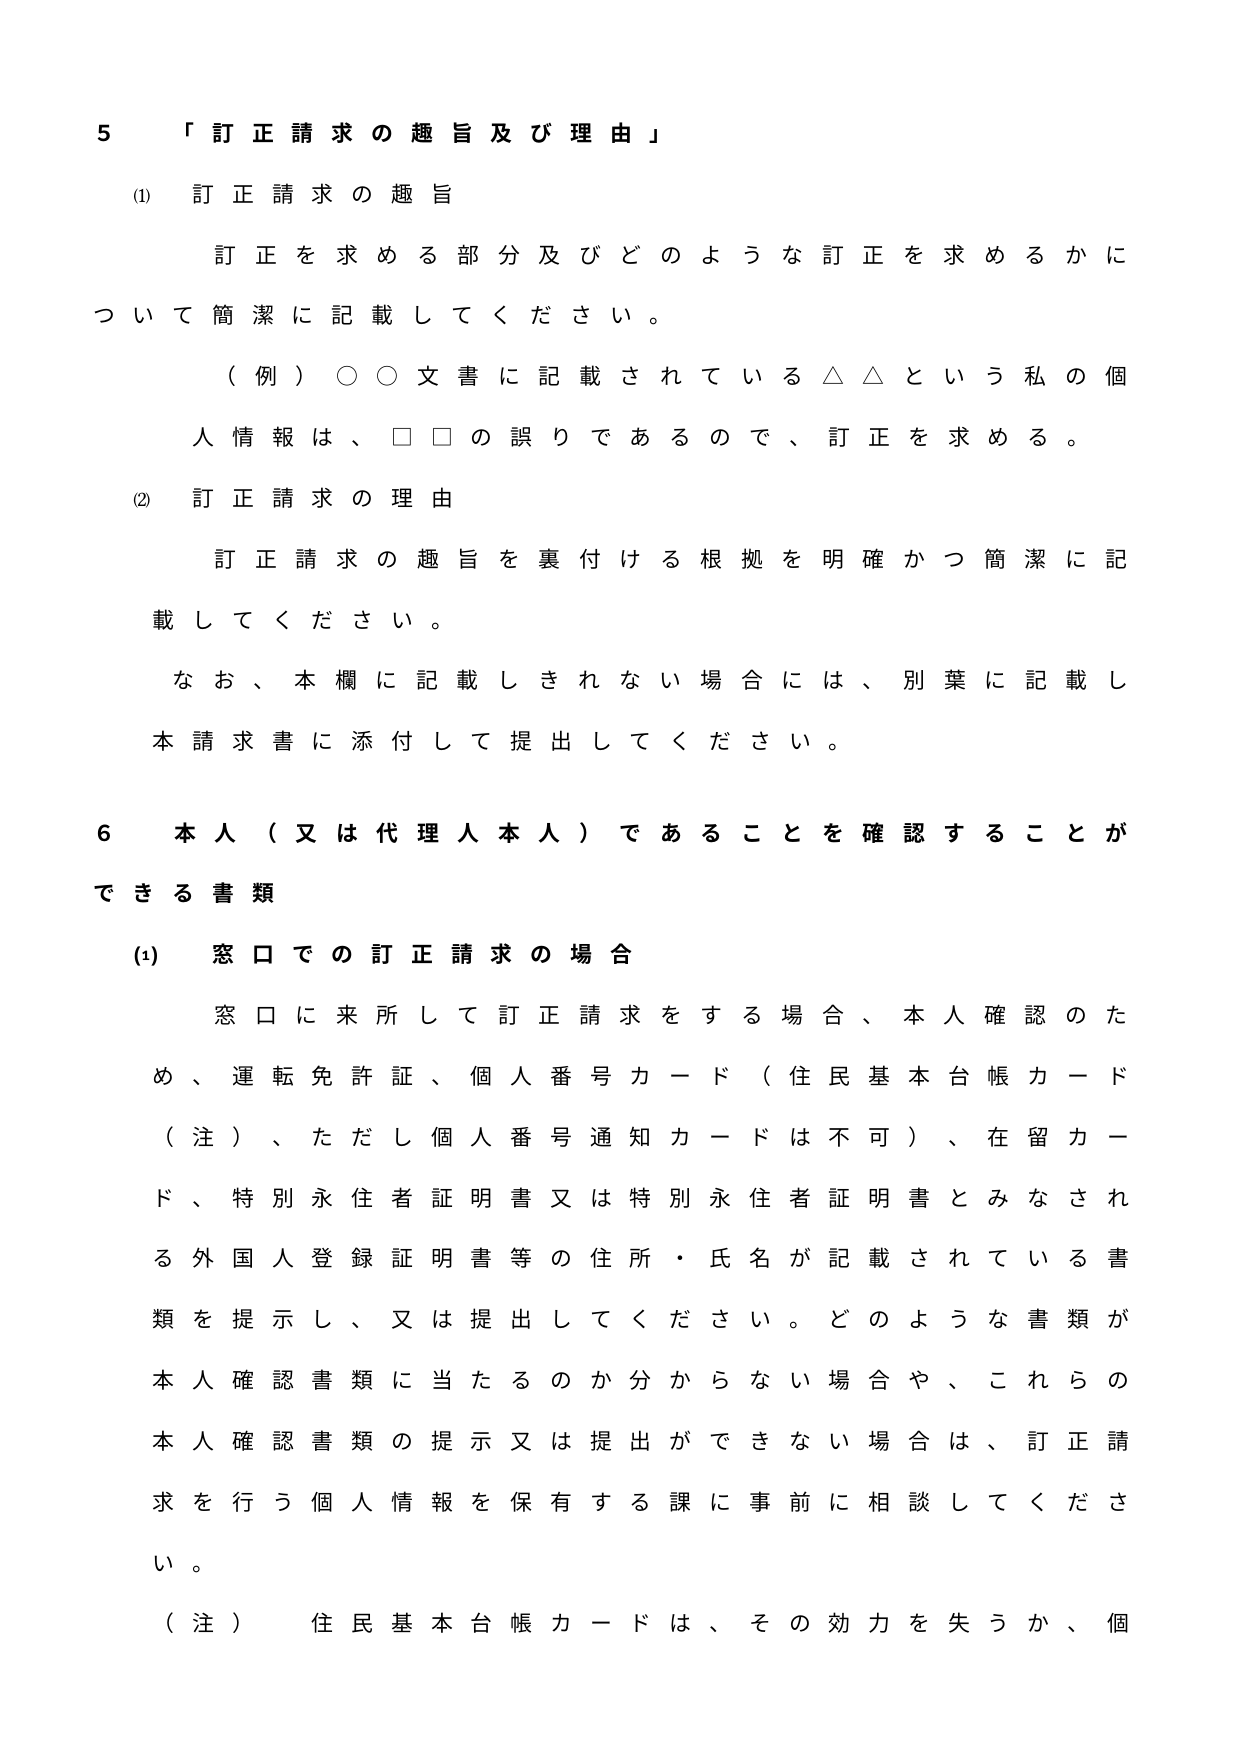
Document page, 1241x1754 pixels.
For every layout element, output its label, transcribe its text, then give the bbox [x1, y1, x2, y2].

text ⑵ 訂正請求の理由 [93, 466, 1147, 527]
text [133, 1592, 1147, 1653]
text なお、本欄に記載しきれない場合には、別葉に記載し、本請求書に添付して提出してください。 [133, 649, 1147, 771]
text 訂正請求の趣旨を裏付ける根拠を明確かつ簡潔に記載してください。 [93, 527, 1147, 649]
text ５ 「訂正請求の趣旨及び理由」 [93, 101, 1147, 162]
text （例）○○文書に記載されている△△という私の個人情報は、□□の誤りであるので、訂正を求める。 [93, 345, 1147, 466]
text ６ 本人（又は代理人本人）であることを確認することができる書類 [93, 801, 1147, 923]
text 窓口に来所して訂正請求をする場合、本人確認のため、運転免許証、個人番号カード（住民基本台帳カード（注）、ただし個人番号通知カードは不可）、在留カード、特別永住者証明書又は特別永住者証明書とみなされる外国人登録証明書等の住所・氏名が記載されている書類を提示し、又は提出してください。どのような書類が本人確認書類に当たるのか分からない場合や、これらの本人確認書類の提示又は提出ができない場合は、訂正請求を行う個人情報を保有する課に事前に相談してください。 [93, 983, 1147, 1592]
text ⑴ 訂正請求の趣旨 [93, 162, 1147, 223]
text ⑴ 窓口での訂正請求の場合 [93, 923, 1147, 983]
text 訂正を求める部分及びどのような訂正を求めるかについて簡潔に記載してください。 [93, 223, 1147, 345]
